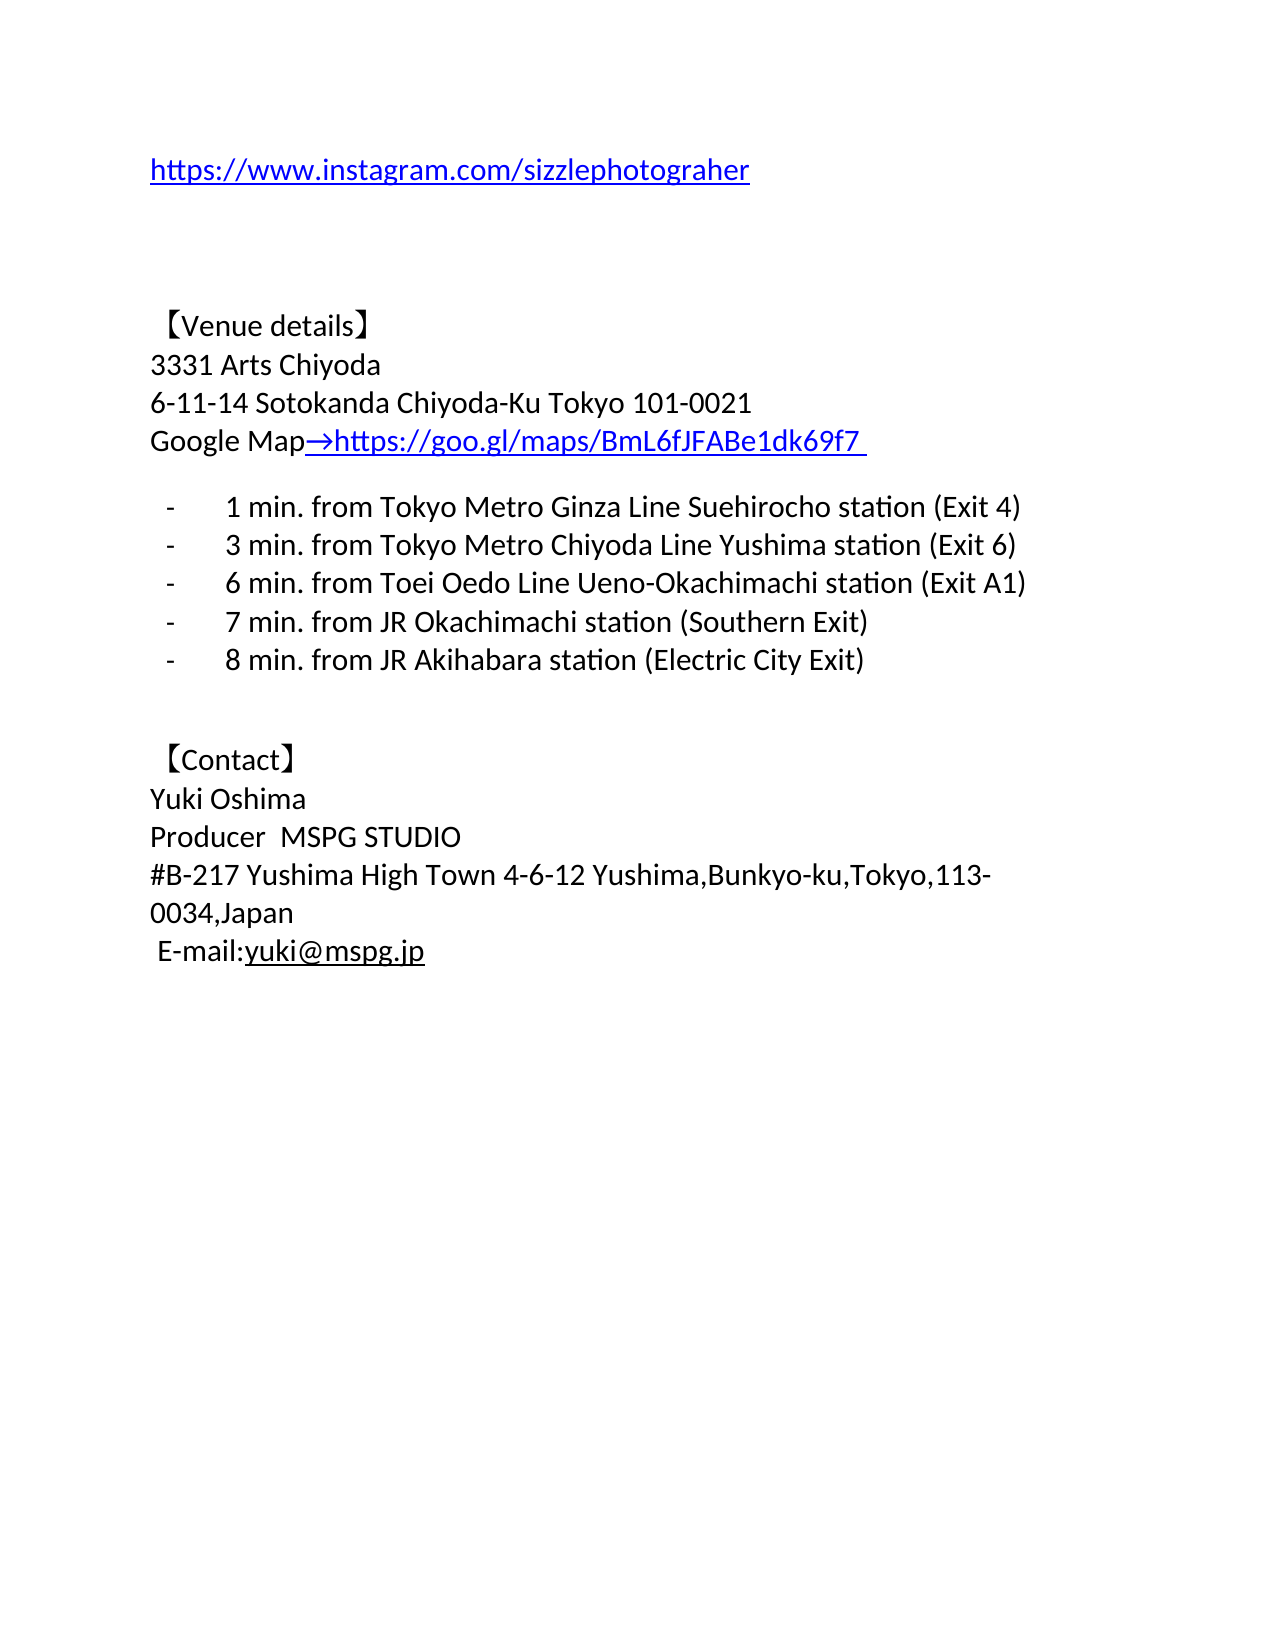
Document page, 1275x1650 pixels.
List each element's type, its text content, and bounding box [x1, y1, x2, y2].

text Producer MSPG STUDIO [150, 817, 1125, 855]
list 6 min. from Toei Oedo Line Ueno-Okachimachi station (Exit A1) [166, 563, 1125, 602]
text 【Venue details】 [150, 300, 1125, 345]
list 3 min. from Tokyo Metro Chiyoda Line Yushima station (Exit 6) [166, 525, 1125, 563]
text Google Map→https://goo.gl/maps/BmL6fJFABe1dk69f7 [150, 421, 1125, 459]
text Yuki Oshima [150, 779, 1125, 817]
text 【Contact】 [150, 734, 1125, 779]
list 1 min. from Tokyo Metro Ginza Line Suehirocho station (Exit 4) [166, 487, 1125, 525]
text 6-11-14 Sotokanda Chiyoda-Ku Tokyo 101-0021 [150, 383, 1125, 421]
text https://www.instagram.com/sizzlephotograher [150, 150, 1125, 188]
text 3331 Arts Chiyoda [150, 345, 1125, 383]
text #B-217 Yushima High Town 4-6-12 Yushima,Bunkyo-ku,Tokyo,113-0034,Japan [150, 855, 1125, 931]
list 7 min. from JR Okachimachi station (Southern Exit) [166, 602, 1125, 640]
text E-mail:yuki@mspg.jp [150, 931, 1125, 969]
list 8 min. from JR Akihabara station (Electric City Exit) [166, 640, 1125, 678]
